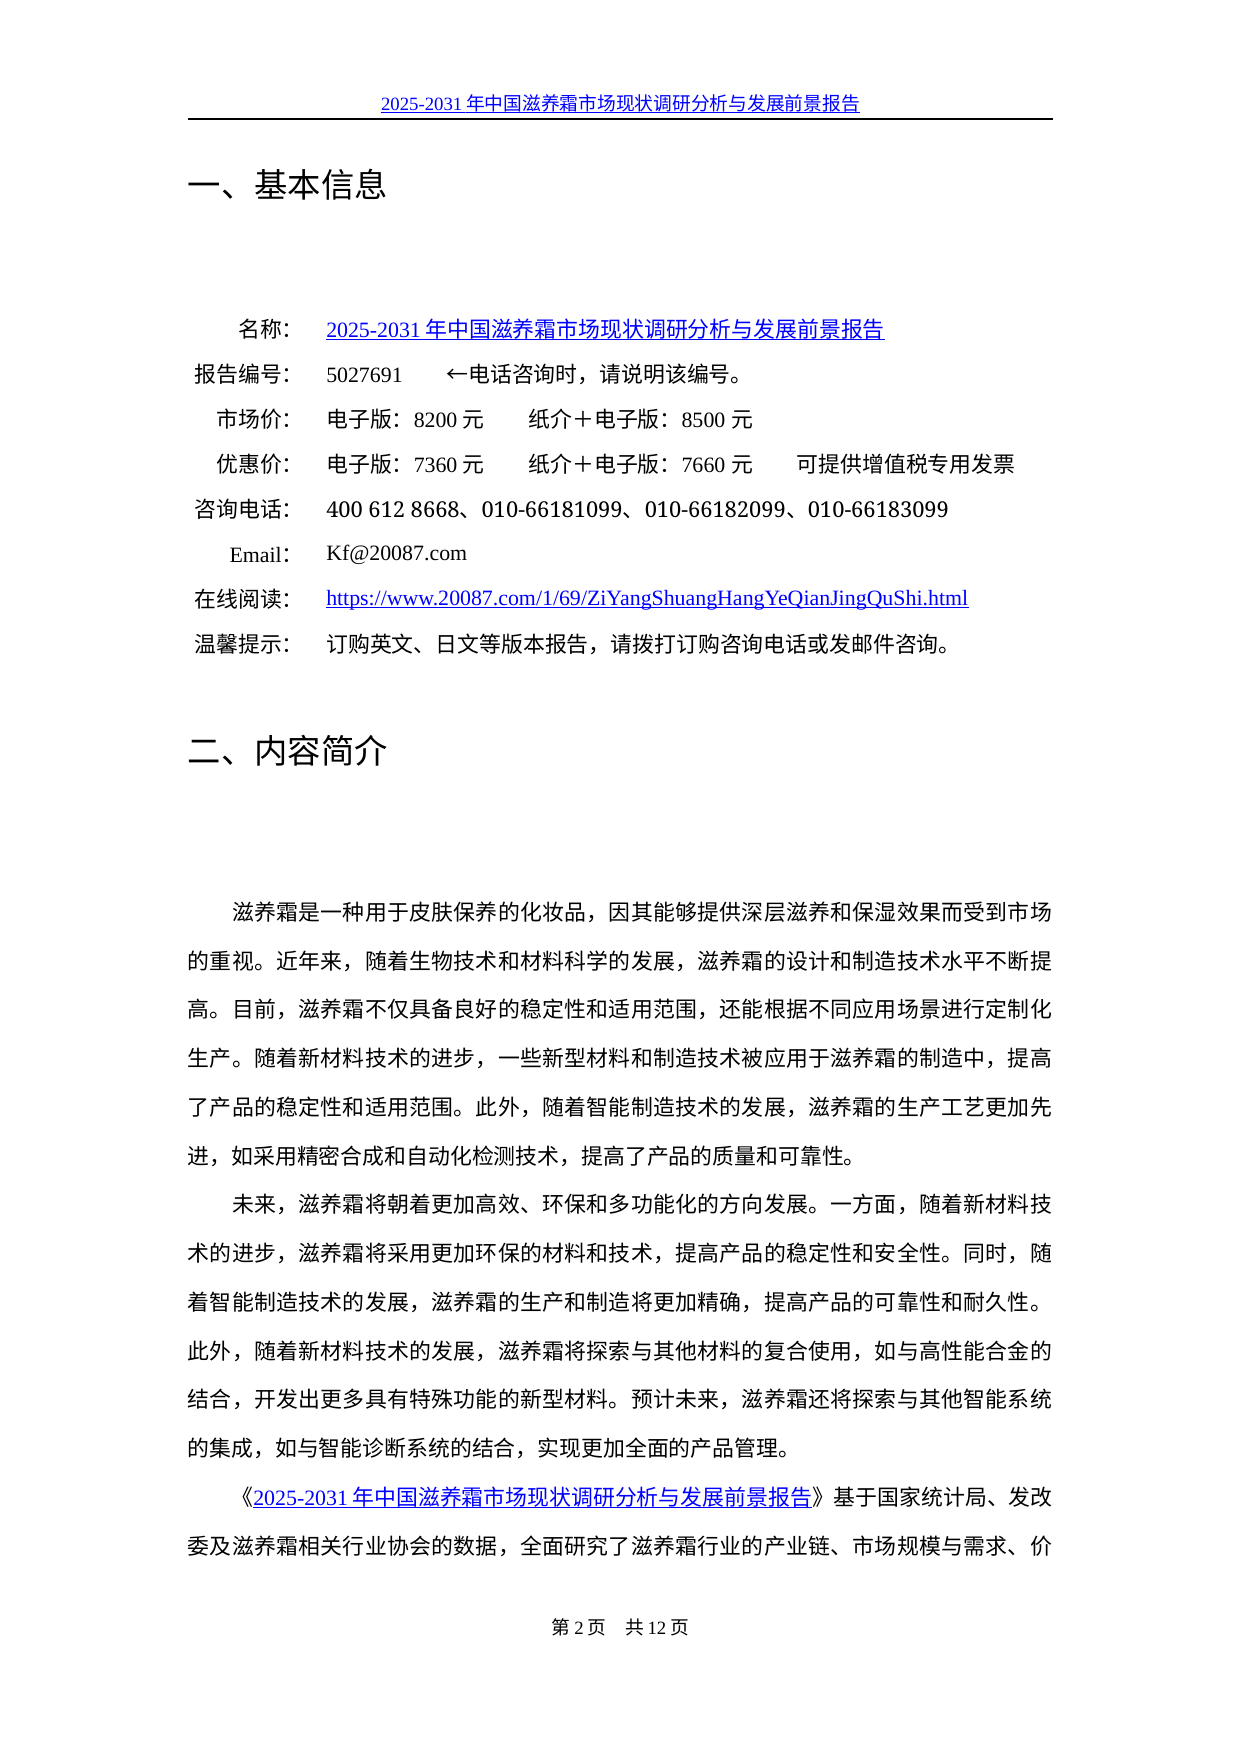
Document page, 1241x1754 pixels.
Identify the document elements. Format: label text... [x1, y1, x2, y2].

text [187, 894, 1053, 1561]
table_cell [315, 582, 1073, 627]
table_cell 5027691 ←电话咨询时，请说明该编号。 [315, 357, 1073, 402]
title 二、内容简介 [187, 717, 1053, 782]
table_cell Kf@20087.com [315, 537, 1073, 582]
table_cell 在线阅读： [167, 582, 315, 627]
table_cell 电子版：8200 元 纸介＋电子版：8500 元 [315, 402, 1073, 447]
table_cell 温馨提示： [167, 627, 315, 672]
table_cell 报告编号： [167, 357, 315, 402]
table_header 2025-2031年中国滋养霜市场现状调研分析与发展前景报告 [315, 312, 1073, 357]
table_cell Email： [167, 537, 315, 582]
table_cell 优惠价： [167, 447, 315, 492]
table_header 名称： [167, 312, 315, 357]
table_cell 市场价： [167, 402, 315, 447]
title 一、基本信息 [187, 150, 1053, 215]
table_cell 电子版：7360 元 纸介＋电子版：7660 元 可提供增值税专用发票 [315, 447, 1073, 492]
table_cell 咨询电话： [167, 492, 315, 537]
table_cell 400 612 8668、010-66181099、010-66182099、010-66183099 [315, 492, 1073, 537]
table_cell 订购英文、日文等版本报告，请拨打订购咨询电话或发邮件咨询。 [315, 627, 1073, 672]
